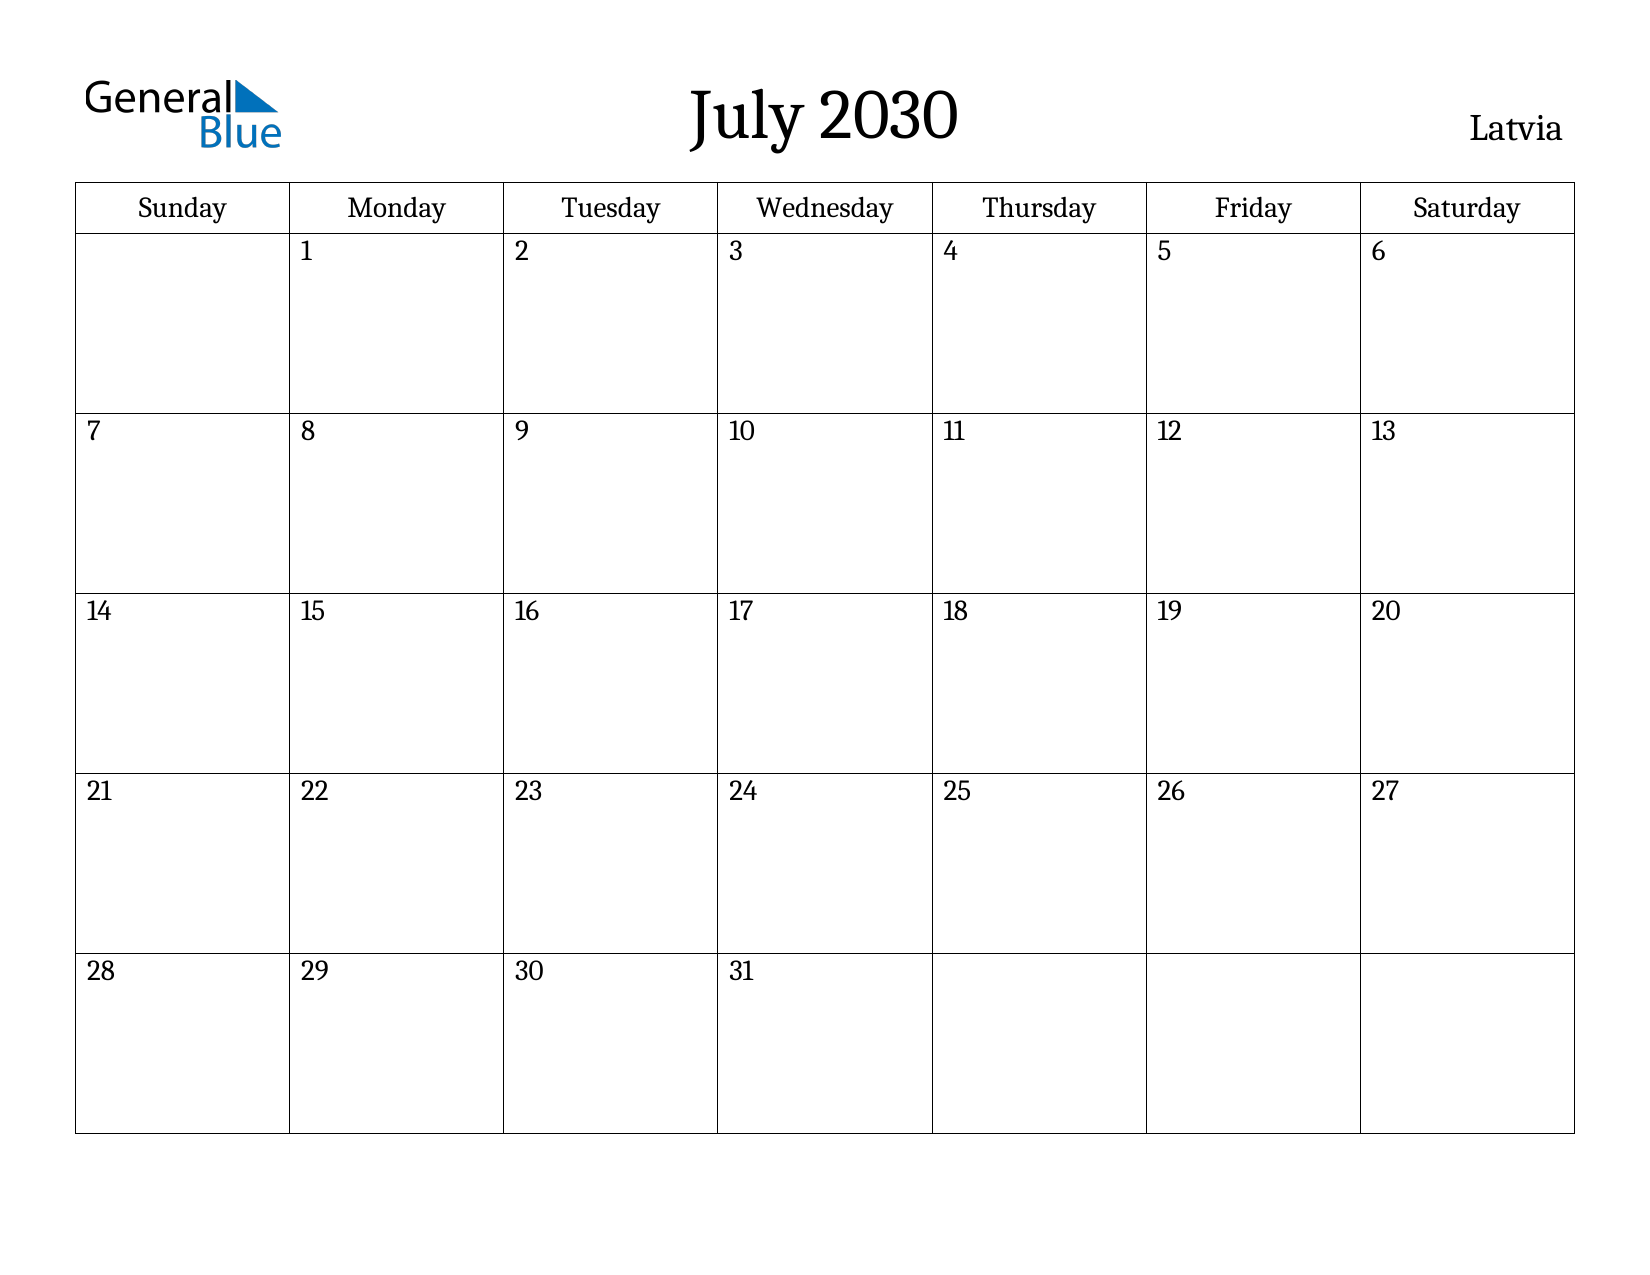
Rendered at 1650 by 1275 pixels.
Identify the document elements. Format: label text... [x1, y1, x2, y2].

table_cell [1147, 954, 1360, 987]
table_cell Sunday [76, 183, 289, 233]
picture [86, 80, 281, 148]
table_cell [290, 627, 503, 773]
table_cell [1147, 448, 1360, 593]
table_cell Friday [1147, 183, 1360, 233]
table_cell [718, 267, 932, 413]
table_cell [718, 448, 932, 593]
table_cell 8 [290, 414, 503, 447]
table_cell [76, 627, 289, 773]
table_cell 23 [504, 774, 717, 807]
table_cell 24 [718, 774, 932, 807]
table_cell [1361, 267, 1574, 413]
table_cell 25 [933, 774, 1146, 807]
table_cell [718, 627, 932, 773]
table_cell [933, 988, 1146, 1133]
table_cell 2 [504, 234, 717, 267]
table_cell [290, 267, 503, 413]
table_cell 14 [76, 594, 289, 627]
table_cell 20 [1361, 594, 1574, 627]
table_cell 4 [933, 234, 1146, 267]
table_cell 6 [1361, 234, 1574, 267]
table_cell 18 [933, 594, 1146, 627]
table_header July 2030 [504, 75, 1146, 182]
table_cell 5 [1147, 234, 1360, 267]
table_cell [504, 267, 717, 413]
table_cell [504, 988, 717, 1133]
table_cell [76, 267, 289, 413]
table_cell [290, 448, 503, 593]
table_cell [933, 808, 1146, 953]
table_cell [1147, 808, 1360, 953]
table_cell [1361, 988, 1574, 1133]
table_cell Saturday [1361, 183, 1574, 233]
table_cell 27 [1361, 774, 1574, 807]
table_cell [718, 808, 932, 953]
table_cell [76, 988, 289, 1133]
table_cell 1 [290, 234, 503, 267]
table_cell [76, 234, 289, 267]
table_cell 13 [1361, 414, 1574, 447]
table_cell [1361, 808, 1574, 953]
table_cell [290, 808, 503, 953]
table_cell 19 [1147, 594, 1360, 627]
table_cell [1147, 627, 1360, 773]
table_cell [1361, 627, 1574, 773]
table_cell [76, 448, 289, 593]
table_cell [933, 954, 1146, 987]
table_cell [718, 988, 932, 1133]
table_cell 30 [504, 954, 717, 987]
table_cell 9 [504, 414, 717, 447]
table_cell [504, 808, 717, 953]
table_cell 7 [76, 414, 289, 447]
table_cell 31 [718, 954, 932, 987]
table_cell Monday [290, 183, 503, 233]
table_cell [1361, 448, 1574, 593]
table_header [76, 75, 503, 182]
table_cell Thursday [933, 183, 1146, 233]
table_header Latvia [1146, 75, 1574, 182]
table_cell 29 [290, 954, 503, 987]
table_cell [933, 448, 1146, 593]
table_cell 21 [76, 774, 289, 807]
table_cell [1361, 954, 1574, 987]
table_cell Wednesday [718, 183, 932, 233]
table_cell [290, 988, 503, 1133]
table_cell [76, 808, 289, 953]
table_cell [504, 448, 717, 593]
table_cell 16 [504, 594, 717, 627]
table_cell 10 [718, 414, 932, 447]
table_cell 22 [290, 774, 503, 807]
table_cell [933, 267, 1146, 413]
table_cell 15 [290, 594, 503, 627]
table_cell 17 [718, 594, 932, 627]
table_cell [933, 627, 1146, 773]
table_cell Tuesday [504, 183, 717, 233]
table_cell 11 [933, 414, 1146, 447]
table_cell [1147, 267, 1360, 413]
table_cell [1147, 988, 1360, 1133]
table_cell 28 [76, 954, 289, 987]
table_cell [504, 627, 717, 773]
table_cell 3 [718, 234, 932, 267]
table_cell 26 [1147, 774, 1360, 807]
table_cell 12 [1147, 414, 1360, 447]
